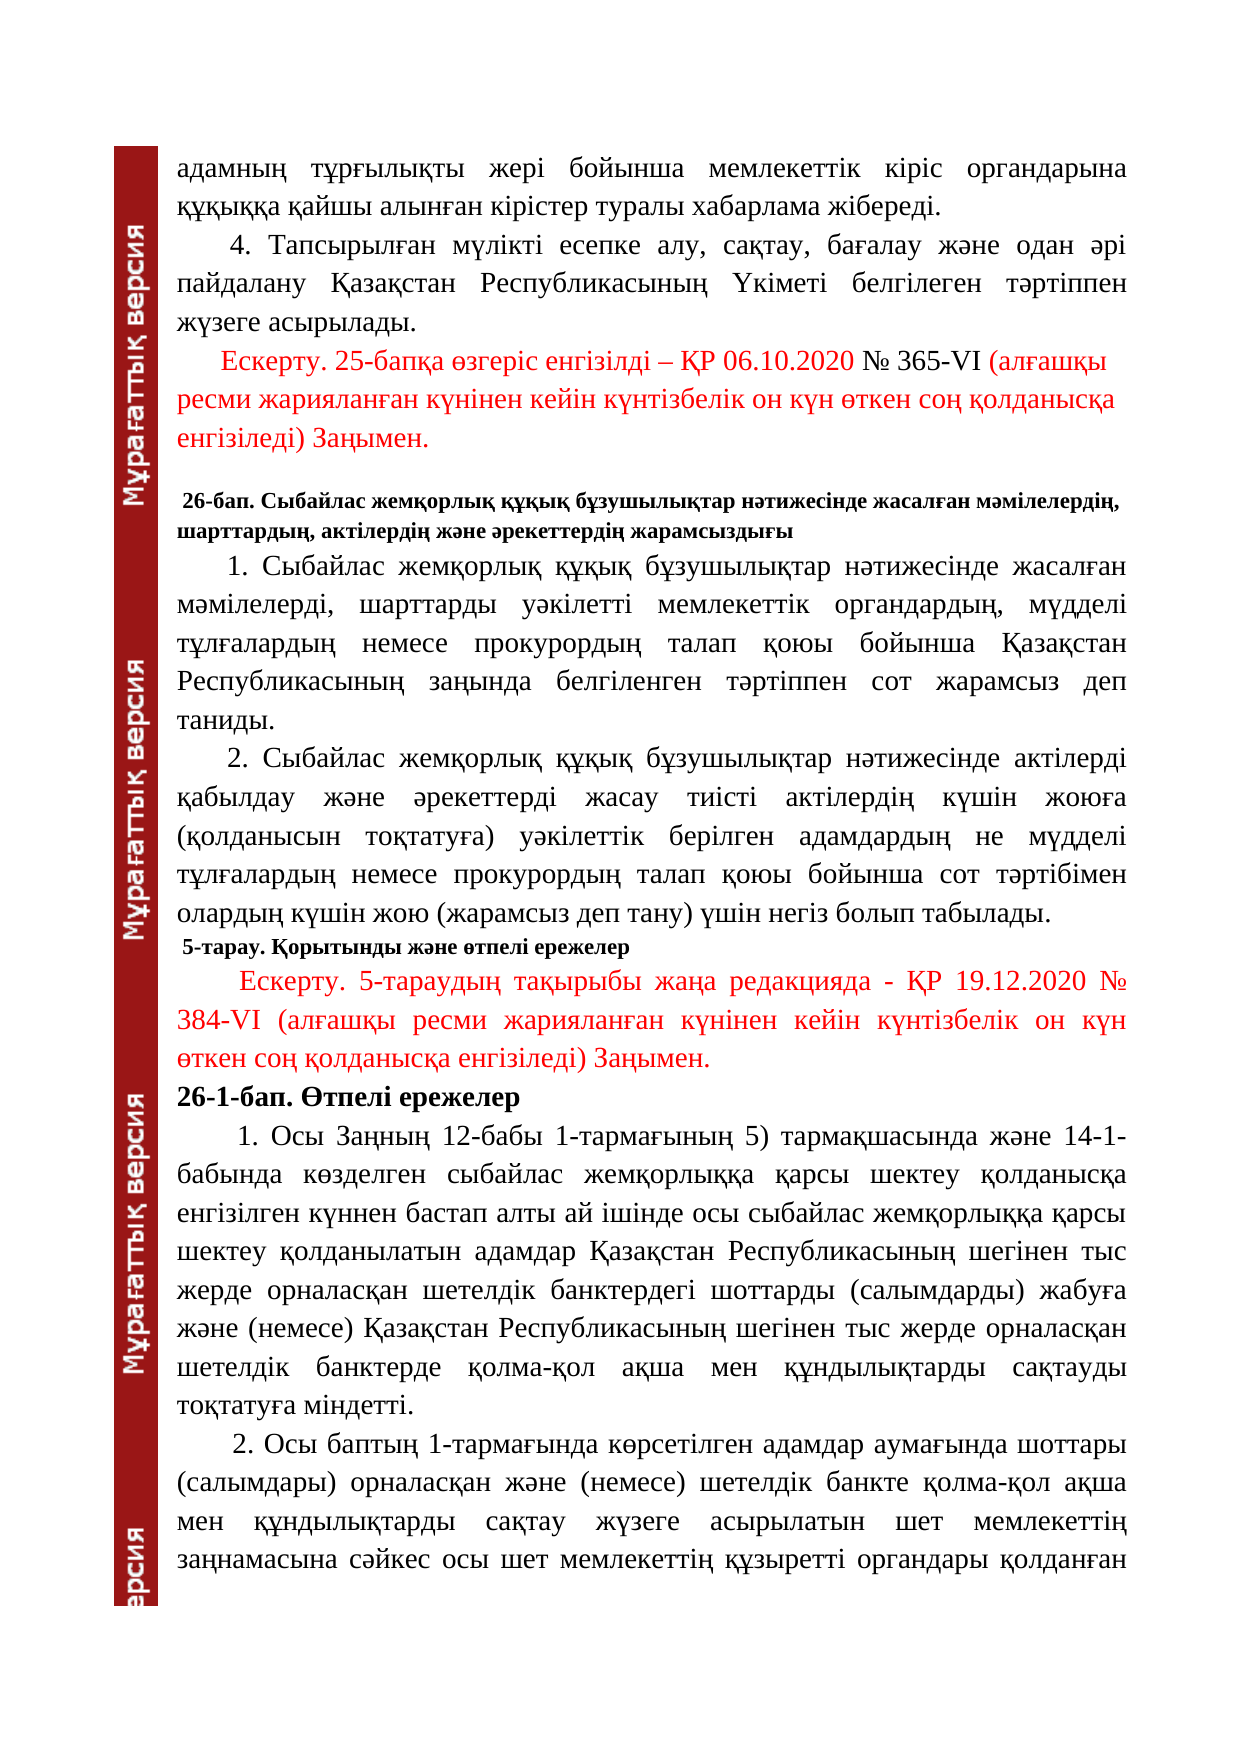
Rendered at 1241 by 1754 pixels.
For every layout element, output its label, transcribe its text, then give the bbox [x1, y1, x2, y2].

picture [114, 222, 158, 227]
text 26-бап. Сыбайлас жемқорлық құқық бұзушылықтар нәтижесінде жасалған мәмілелердің, шарттардың, актілердің және әрекеттердің жарамсыздығы [112, 487, 1128, 544]
text 5-тарау. Қорытынды және өтпелі ережелер [112, 933, 1128, 959]
picture [114, 544, 158, 548]
text 26-1-бап. Өтпелі ережелер [112, 1079, 1128, 1113]
picture [114, 736, 158, 741]
text 1. Сыбайлас жемқорлық құқық бұзушылықтар нәтижесінде жасалған мәмілелерді, шарттарды уәкілетті мемлекеттік органдардың, мүдделі тұлғалардың немесе прокурордың талап қоюы бойынша Қазақстан Республикасының заңында белгіленген тәртіппен сот жарамсыз деп таниды. [112, 548, 1128, 736]
picture [114, 338, 158, 343]
text 2. Сыбайлас жемқорлық құқық бұзушылықтар нәтижесінде актілерді қабылдау және әрекеттерді жасау тиісті актілердің күшін жоюға (қолданысын тоқтатуға) уәкілеттік берілген адамдардың не мүдделі тұлғалардың немесе прокурордың талап қоюы бойынша сот тәртібімен олардың күшін жою (жарамсыз деп тану) үшін негіз болып табылады. [112, 741, 1128, 928]
picture [114, 959, 158, 963]
picture [114, 146, 158, 150]
picture [114, 1074, 158, 1079]
picture [114, 1113, 158, 1118]
text Ескерту. 5-тараудың тақырыбы жаңа редакцияда - ҚР 19.12.2020 № 384-VI (алғашқы ресми жарияланған күнінен кейін күнтізбелік он күн өткен соң қолданысқа енгізіледі) Заңымен. [112, 963, 1128, 1074]
text 4. Тапсырылған мүлікті есепке алу, сақтау, бағалау және одан әрі пайдалану Қазақстан Республикасының Үкіметі белгілеген тәртіппен жүзеге асырылады. [112, 227, 1128, 338]
text Ескерту. 25-бапқа өзгеріс енгізілді – ҚР 06.10.2020 № 365-VI (алғашқы ресми жарияланған күнінен кейін күнтізбелік он күн өткен соң қолданысқа енгізіледі) Заңымен. [112, 343, 1128, 483]
picture [114, 1575, 158, 1606]
picture [114, 483, 158, 487]
text 1. Осы Заңның 12-бабы 1-тармағының 5) тармақшасында және 14-1-бабында көзделген сыбайлас жемқорлыққа қарсы шектеу қолданысқа енгізілген күннен бастап алты ай ішінде осы сыбайлас жемқорлыққа қарсы шектеу қолданылатын адамдар Қазақстан Республикасының шегінен тыс жерде орналасқан шетелдік банктердегі шоттарды (салымдарды) жабуға және (немесе) Қазақстан Республикасының шегінен тыс жерде орналасқан шетелдік банктерде қолма-қол ақша мен құндылықтарды сақтауды тоқтатуға міндетті. [112, 1118, 1128, 1421]
picture [114, 928, 158, 933]
picture [114, 1421, 158, 1426]
